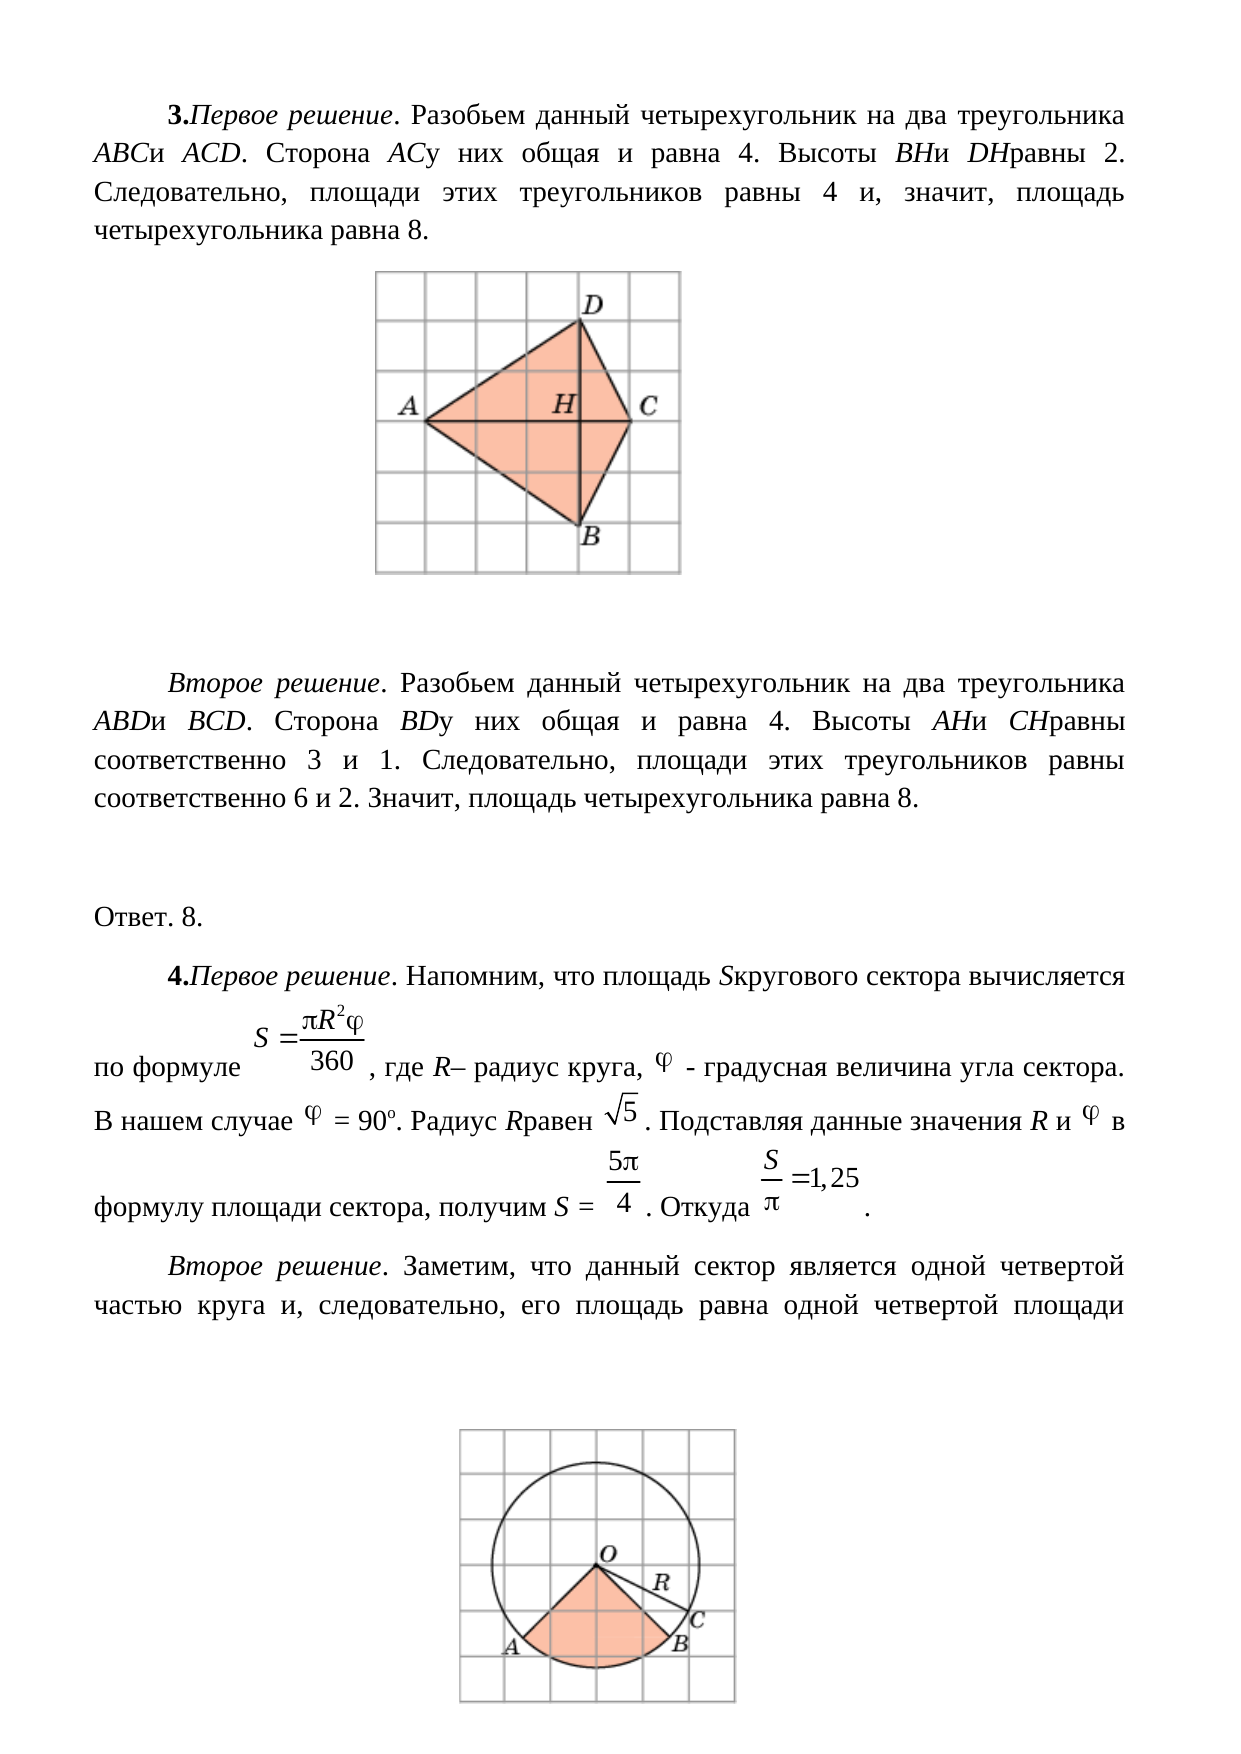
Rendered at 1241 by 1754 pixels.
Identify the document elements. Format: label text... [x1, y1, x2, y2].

text 4.Первое решение. Напомним, что площадь Sкругового сектора вычисляется по формуле , где R– радиус круга, - градусная величина угла сектора. В нашем случае = 90о. Радиус Rравен . Подставляя данные значения R и в формулу площади сектора, получим S = . Откуда . [94, 958, 1126, 1223]
picture [459, 1429, 737, 1704]
text Второе решение. Разобьем данный четырехугольник на два треугольника ABDи BCD. Сторона BDу них общая и равна 4. Высоты AHи CHравны соответственно 3 и 1. Следовательно, площади этих треугольников равны соответственно 6 и 2. Значит, площадь четырехугольника равна 8. [94, 665, 1126, 814]
text 3.Первое решение. Разобьем данный четырехугольник на два треугольника ABCи ACD. Сторона ACу них общая и равна 4. Высоты BHи DHравны 2. Следовательно, площади этих треугольников равны 4 и, значит, площадь четырехугольника равна 8. [94, 97, 1126, 246]
picture [375, 271, 682, 575]
text Ответ. 8. [94, 899, 1126, 933]
